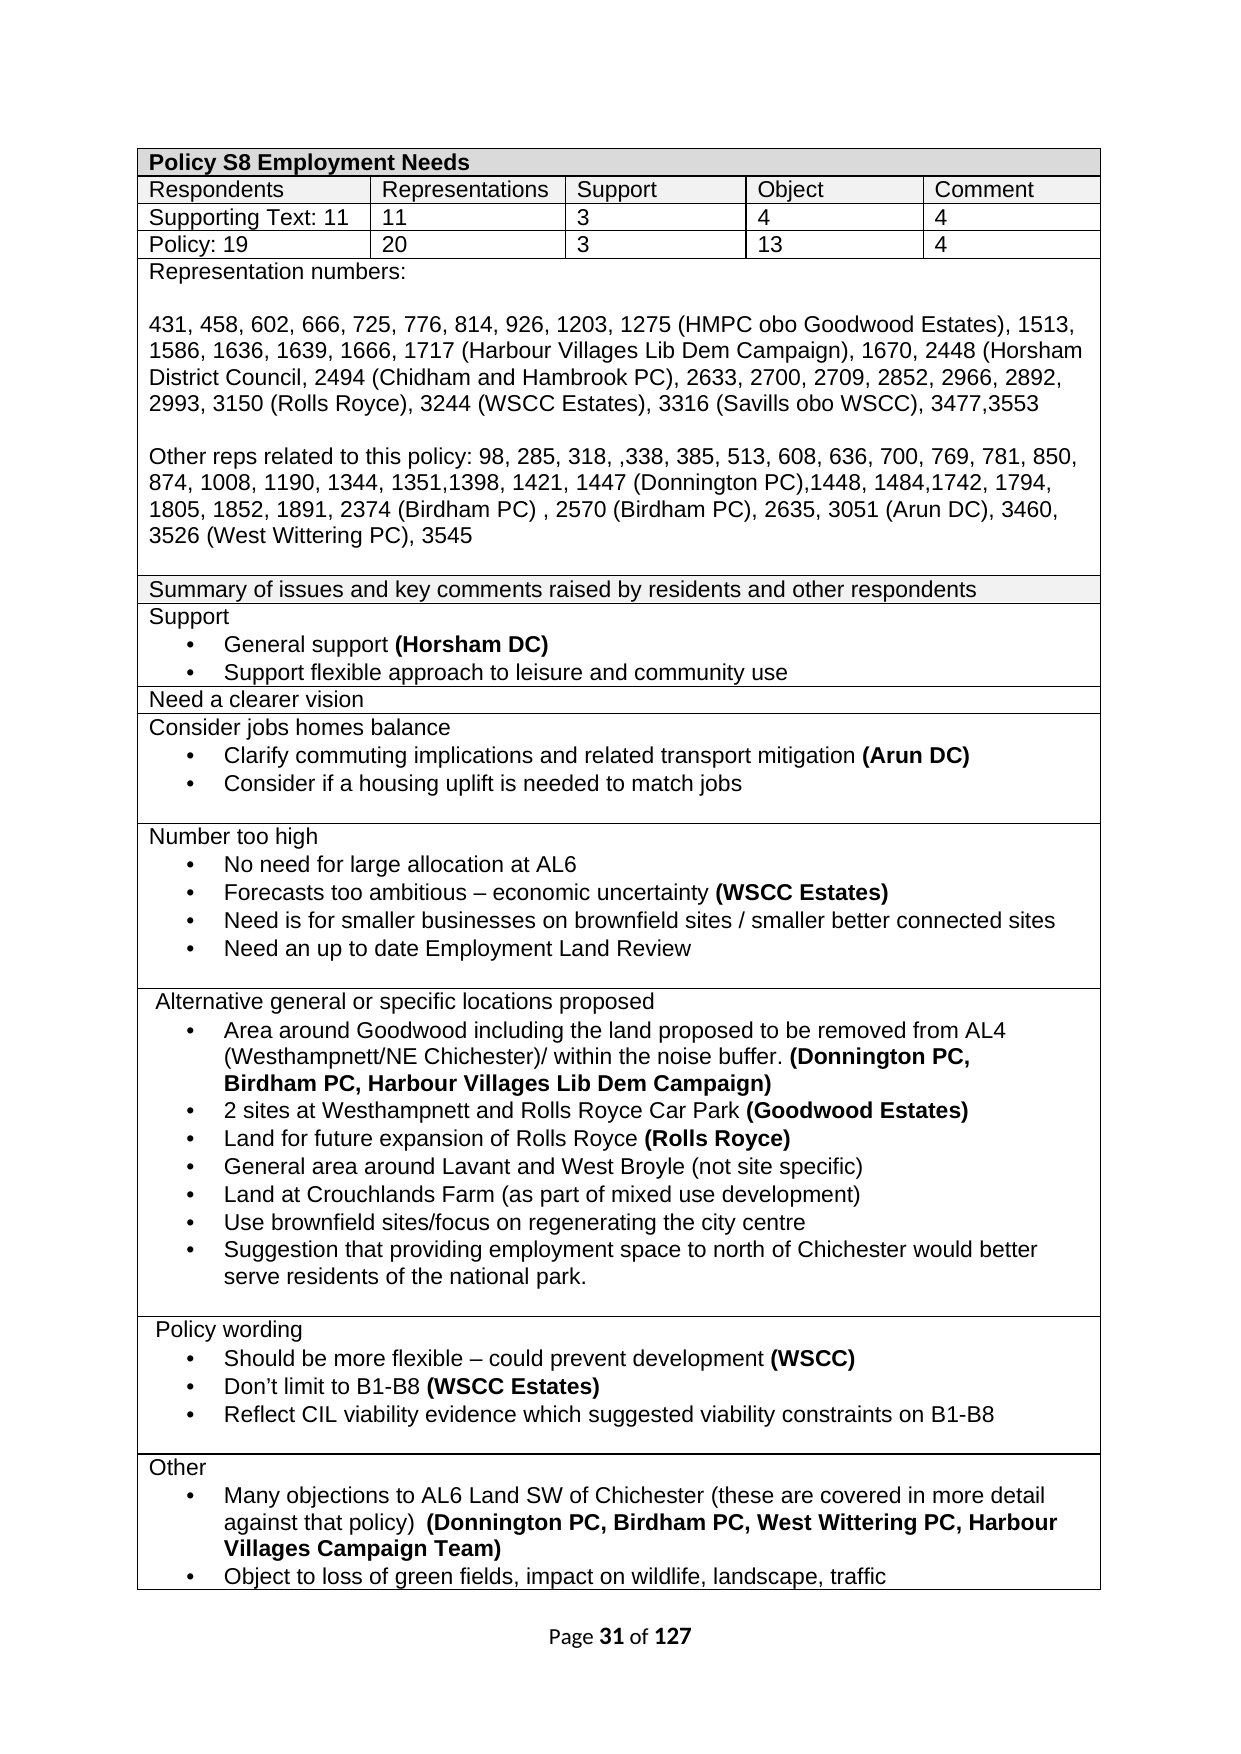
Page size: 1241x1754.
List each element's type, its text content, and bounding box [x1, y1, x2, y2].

table_cell Representation numbers: 431, 458, 602, 666, 725, 776, 814, 926, 1203, 1275 (HMPC obo Goodwood Estates), 1513, 1586, 1636, 1639, 1666, 1717 (Harbour Villages Lib Dem Campaign), 1670, 2448 (Horsham District Council, 2494 (Chidham and Hambrook PC), 2633, 2700, 2709, 2852, 2966, 2892, 2993, 3150 (Rolls Royce), 3244 (WSCC Estates), 3316 (Savills obo WSCC), 3477,3553 Other reps related to this policy: 98, 285, 318, ,338, 385, 513, 608, 636, 700, 769, 781, 850, 874, 1008, 1190, 1344, 1351,1398, 1421, 1447 (Donnington PC),1448, 1484,1742, 1794, 1805, 1852, 1891, 2374 (Birdham PC) , 2570 (Birdham PC), 2635, 3051 (Arun DC), 3460, 3526 (West Wittering PC), 3545 [138, 259, 1100, 575]
table_cell 11 [371, 204, 565, 230]
table_cell Object [747, 177, 923, 203]
table_cell Other Many objections to AL6 Land SW of Chichester (these are covered in more detail against that policy) (Donnington PC, Birdham PC, West Wittering PC, Harbour Villages Campaign Team) Object to loss of green fields, impact on wildlife, landscape, traffic [138, 1455, 1100, 1589]
table_header Policy S8 Employment Needs [138, 149, 1100, 175]
table_cell Consider jobs homes balance Clarify commuting implications and related transport mitigation (Arun DC) Consider if a housing uplift is needed to match jobs [138, 714, 1100, 822]
table_cell Supporting Text: 11 [138, 204, 370, 230]
table_cell 4 [924, 204, 1100, 230]
table_cell Support [566, 177, 745, 203]
table_cell Summary of issues and key comments raised by residents and other respondents [138, 576, 1100, 602]
table_cell Comment [924, 177, 1100, 203]
table_cell 4 [924, 231, 1100, 258]
table_cell Alternative general or specific locations proposed Area around Goodwood including the land proposed to be removed from AL4 (Westhampnett/NE Chichester)/ within the noise buffer. (Donnington PC, Birdham PC, Harbour Villages Lib Dem Campaign) 2 sites at Westhampnett and Rolls Royce Car Park (Goodwood Estates) Land for future expansion of Rolls Royce (Rolls Royce) General area around Lavant and West Broyle (not site specific) Land at Crouchlands Farm (as part of mixed use development) Use brownfield sites/focus on regenerating the city centre Suggestion that providing employment space to north of Chichester would better serve residents of the national park. [138, 989, 1100, 1316]
table_cell 20 [371, 231, 565, 258]
table_cell Respondents [138, 177, 370, 203]
table_cell Policy: 19 [138, 231, 370, 258]
table_cell Number too high No need for large allocation at AL6 Forecasts too ambitious – economic uncertainty (WSCC Estates) Need is for smaller businesses on brownfield sites / smaller better connected sites Need an up to date Employment Land Review [138, 824, 1100, 988]
table_cell Policy wording Should be more flexible – could prevent development (WSCC) Don’t limit to B1-B8 (WSCC Estates) Reflect CIL viability evidence which suggested viability constraints on B1-B8 [138, 1317, 1100, 1453]
table_cell 4 [747, 204, 923, 230]
table_cell 13 [747, 231, 923, 258]
table_cell Support General support (Horsham DC) Support flexible approach to leisure and community use [138, 604, 1100, 686]
table_cell Representations [371, 177, 565, 203]
table_cell Need a clearer vision [138, 687, 1100, 713]
table_cell 3 [566, 204, 745, 230]
table_cell 3 [566, 231, 745, 258]
